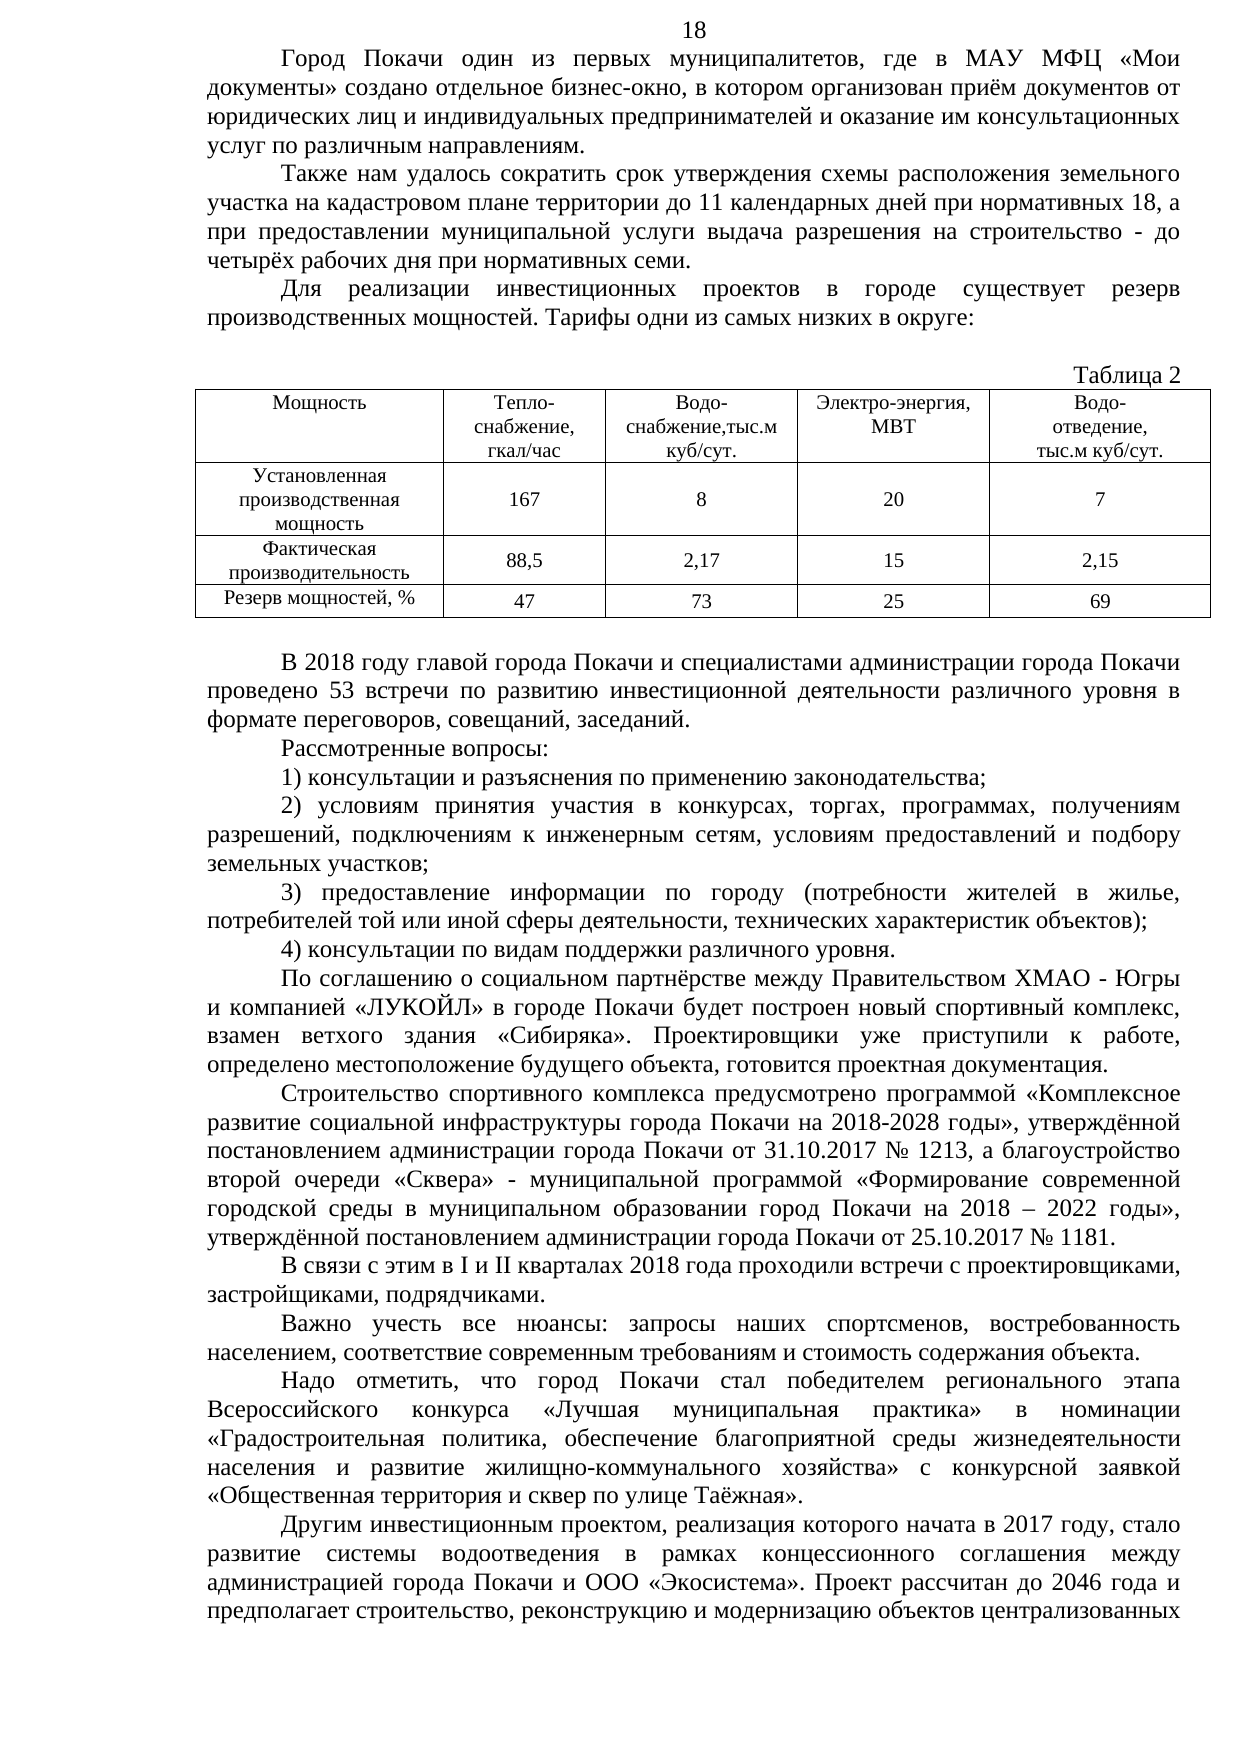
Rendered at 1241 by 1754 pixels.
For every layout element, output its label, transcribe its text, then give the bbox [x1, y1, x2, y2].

table_cell 47 [444, 585, 605, 617]
text Таблица 2 [207, 360, 1181, 388]
text По соглашению о социальном партнёрстве между Правительством ХМАО - Югры и компанией «ЛУКОЙЛ» в городе Покачи будет построен новый спортивный комплекс, взамен ветхого здания «Сибиряка». Проектировщики уже приступили к работе, определено местоположение будущего объекта, готовится проектная документация. [207, 963, 1181, 1078]
table_cell 8 [606, 463, 797, 535]
text 1) консультации и разъяснения по применению законодательства; [207, 762, 1181, 791]
table_header Водо- снабжение,тыс.м куб/сут. [606, 390, 797, 462]
text В связи с этим в I и II кварталах 2018 года проходили встречи с проектировщиками, застройщиками, подрядчиками. [207, 1251, 1181, 1308]
table_cell 2,17 [606, 536, 797, 584]
table_header Тепло- снабжение, гкал/час [444, 390, 605, 462]
table_cell Установленная производственная мощность [196, 463, 443, 535]
table_cell 7 [990, 463, 1210, 535]
text Рассмотренные вопросы: [207, 733, 1181, 762]
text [207, 1509, 1181, 1624]
text 2) условиям принятия участия в конкурсах, торгах, программах, получениям разрешений, подключениям к инженерным сетям, условиям предоставлений и подбору земельных участков; [207, 791, 1181, 877]
table_cell 15 [798, 536, 989, 584]
text Для реализации инвестиционных проектов в городе существует резерв производственных мощностей. Тарифы одни из самых низких в округе: [207, 273, 1181, 331]
table_header Электро-энергия, МВТ [798, 390, 989, 462]
table_cell 20 [798, 463, 989, 535]
table_cell 88,5 [444, 536, 605, 584]
text Также нам удалось сократить срок утверждения схемы расположения земельного участка на кадастровом плане территории до 11 календарных дней при нормативных 18, а при предоставлении муниципальной услуги выдача разрешения на строительство - до четырёх рабочих дня при нормативных семи. [207, 158, 1181, 273]
text 4) консультации по видам поддержки различного уровня. [207, 934, 1181, 963]
table_cell Фактическая производительность [196, 536, 443, 584]
text Строительство спортивного комплекса предусмотрено программой «Комплексное развитие социальной инфраструктуры города Покачи на 2018-2028 годы», утверждённой постановлением администрации города Покачи от 31.10.2017 № 1213, а благоустройство второй очереди «Сквера» - муниципальной программой «Формирование современной городской среды в муниципальном образовании город Покачи на 2018 – 2022 годы», утверждённой постановлением администрации города Покачи от 25.10.2017 № 1181. [207, 1078, 1181, 1251]
table_cell Резерв мощностей, % [196, 585, 443, 617]
table_cell 167 [444, 463, 605, 535]
text Важно учесть все нюансы: запросы наших спортсменов, востребованность населением, соответствие современным требованиям и стоимость содержания объекта. [207, 1308, 1181, 1366]
table_header Мощность [196, 390, 443, 462]
text 3) предоставление информации по городу (потребности жителей в жилье, потребителей той или иной сферы деятельности, технических характеристик объектов); [207, 877, 1181, 934]
table_cell 2,15 [990, 536, 1210, 584]
table_cell 69 [990, 585, 1210, 617]
text В 2018 году главой города Покачи и специалистами администрации города Покачи проведено 53 встречи по развитию инвестиционной деятельности различного уровня в формате переговоров, совещаний, заседаний. [207, 647, 1181, 733]
text Город Покачи один из первых муниципалитетов, где в МАУ МФЦ «Мои документы» создано отдельное бизнес-окно, в котором организован приём документов от юридических лиц и индивидуальных предпринимателей и оказание им консультационных услуг по различным направлениям. [207, 43, 1181, 158]
table_cell 25 [798, 585, 989, 617]
table_cell 73 [606, 585, 797, 617]
table_header Водо- отведение, тыс.м куб/сут. [990, 390, 1210, 462]
text Надо отметить, что город Покачи стал победителем регионального этапа Всероссийского конкурса «Лучшая муниципальная практика» в номинации «Градостроительная политика, обеспечение благоприятной среды жизнедеятельности населения и развитие жилищно-коммунального хозяйства» с конкурсной заявкой «Общественная территория и сквер по улице Таёжная». [207, 1366, 1181, 1509]
